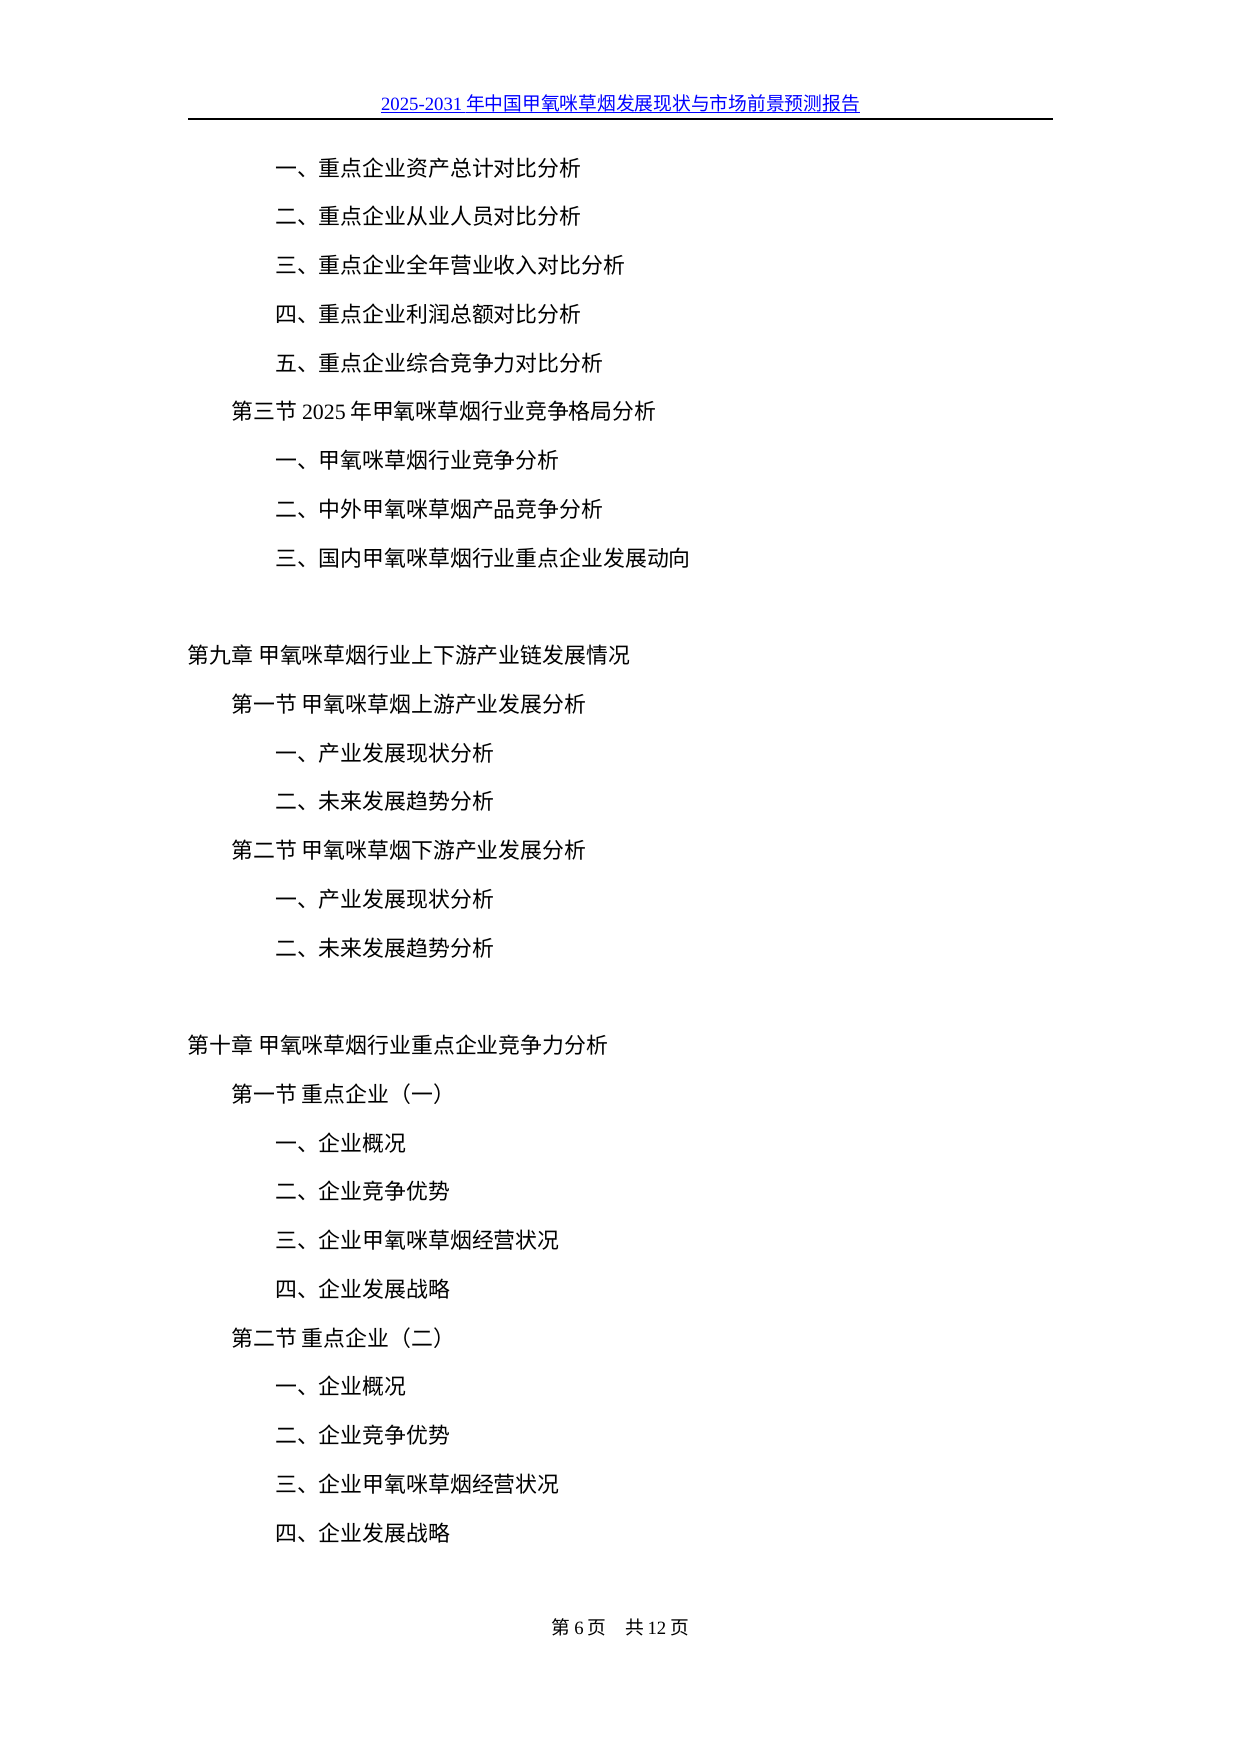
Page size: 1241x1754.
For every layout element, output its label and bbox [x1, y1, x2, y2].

text [187, 150, 1053, 1548]
